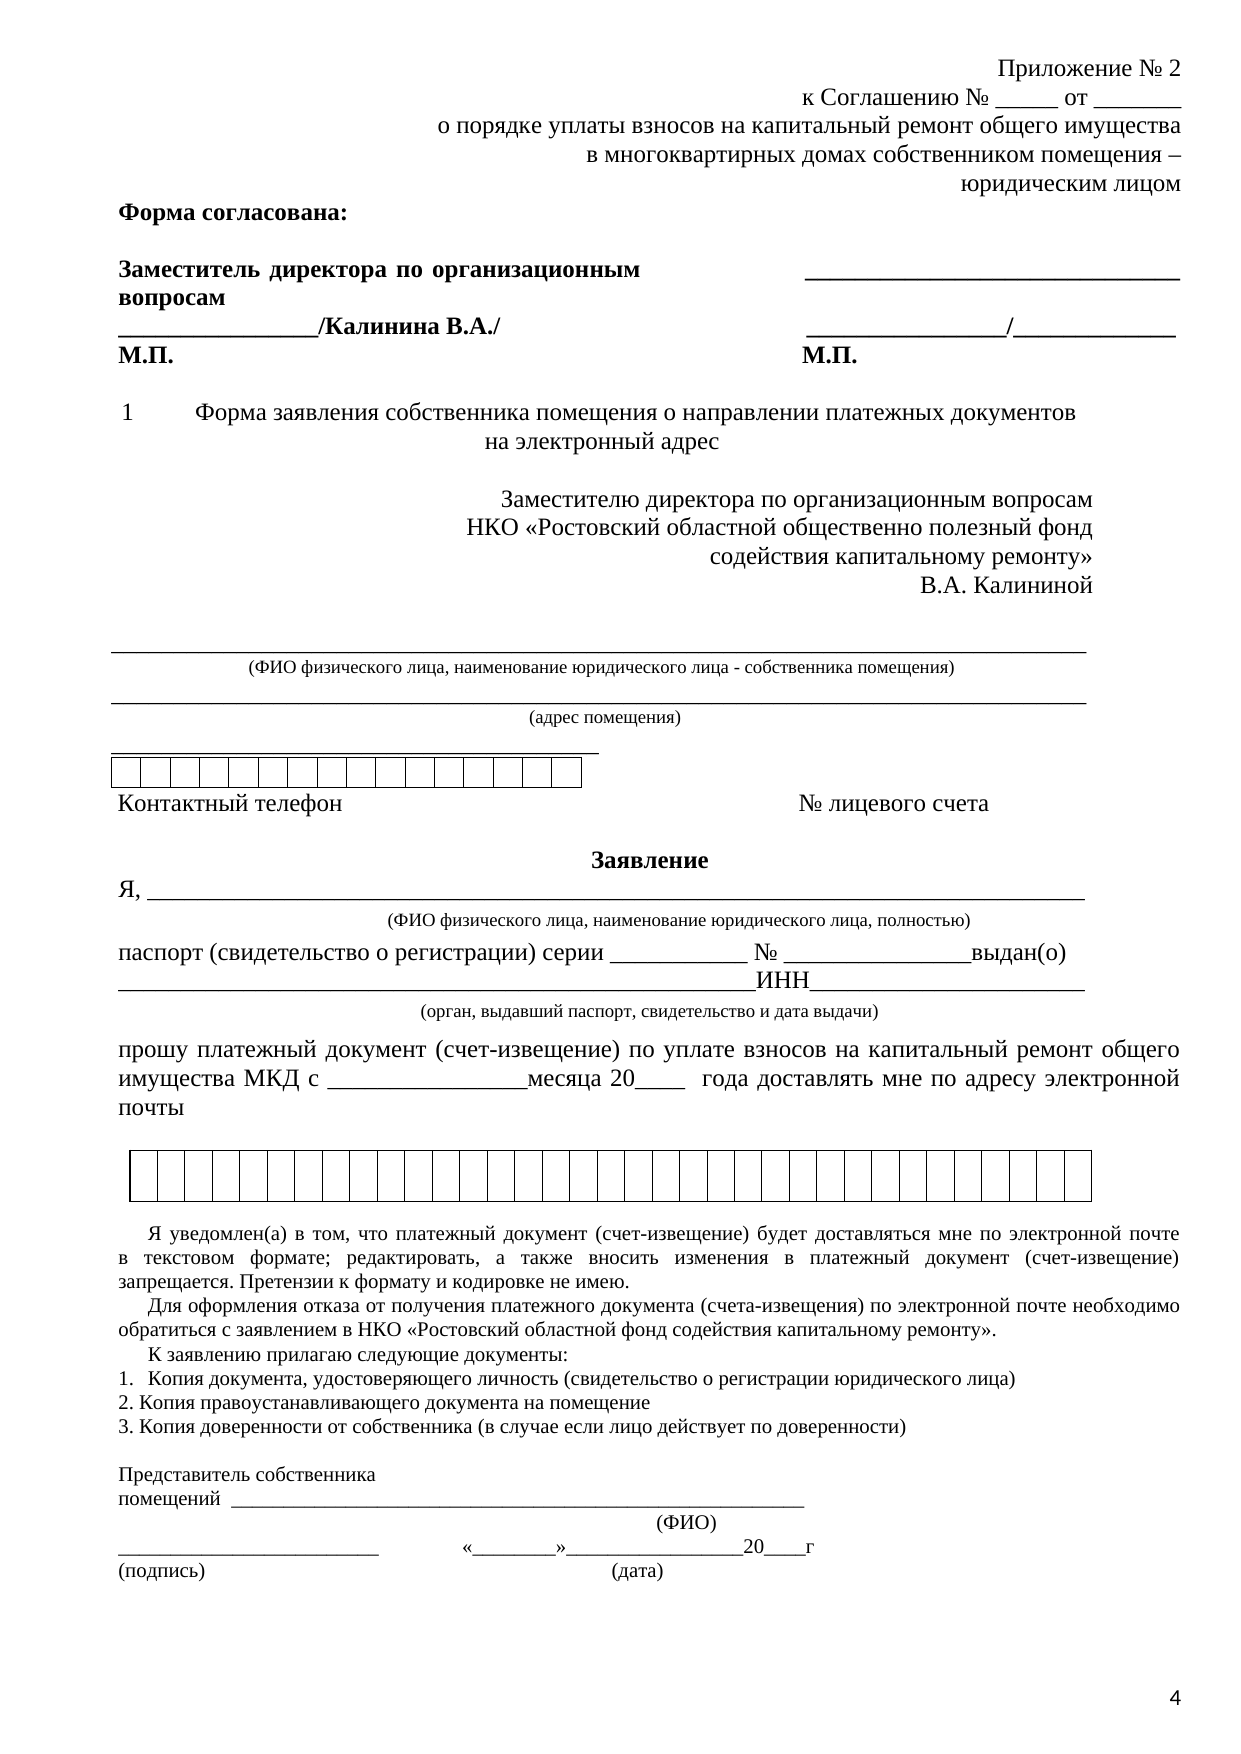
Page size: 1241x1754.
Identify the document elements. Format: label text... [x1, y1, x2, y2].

text 3. Копия доверенности от собственника (в случае если лицо действует по доверенности) [118, 1414, 1181, 1438]
text о порядке уплаты взносов на капитальный ремонт общего имущества [118, 111, 1181, 139]
table_header [845, 1151, 871, 1201]
text Я уведомлен(а) в том, что платежный документ (счет-извещение) будет доставляться мне по электронной почте в текстовом формате; редактировать, а также вносить изменения в платежный документ (счет-извещение) запрещается. Претензии к формату и кодировке не имею. [118, 1221, 1181, 1293]
text паспорт (свидетельство о регистрации) серии ___________ № _______________выдан(о) ___________________________________________________ИНН______________________ [118, 937, 1181, 994]
table_header [268, 1151, 294, 1201]
table_header [1065, 1151, 1091, 1201]
text _________________________ «________»_________________20____г [118, 1534, 1181, 1558]
table_header Форма заявления собственника помещения о направлении платежных документов на электронный адрес Заместителю директора по организационным вопросам НКО «Ростовский областной общественно полезный фонд содействия капитальному ремонту» В.А. Калининой ______________________________________________________________________________ (ФИО физического лица, наименование юридического лица - собственника помещения) ______________________________________________________________________________ (адрес помещения) _______________________________________ Контактный телефон № лицевого счета [100, 398, 1104, 845]
table_header [625, 1151, 652, 1201]
table_header [982, 1151, 1009, 1201]
text 2. Копия правоустанавливающего документа на помещение [118, 1389, 1181, 1414]
text Заявление [118, 845, 1181, 874]
table_header [790, 1151, 816, 1201]
table_header [543, 1151, 569, 1201]
table_header [1037, 1151, 1064, 1201]
table_header [433, 1151, 459, 1201]
table_header [460, 1151, 487, 1201]
text Заместитель директора по организационным ______________________________ вопросам [118, 254, 1181, 311]
table_header [240, 1151, 267, 1201]
table_header [213, 1151, 239, 1201]
table_header [927, 1151, 954, 1201]
text (подпись) (дата) [118, 1558, 1181, 1582]
text К заявлению прилагаю следующие документы: [118, 1341, 1181, 1366]
table_header [323, 1151, 349, 1201]
table_header [570, 1151, 597, 1201]
text в многоквартирных домах собственником помещения – [118, 139, 1181, 168]
table_header [872, 1151, 899, 1201]
table_header [955, 1151, 981, 1201]
table_header [762, 1151, 789, 1201]
table_header [295, 1151, 322, 1201]
text (ФИО) [118, 1510, 1181, 1534]
table_header [900, 1151, 926, 1201]
text Я, ___________________________________________________________________________ [118, 874, 1181, 903]
table_header [185, 1151, 212, 1201]
table_header [708, 1151, 734, 1201]
table_header [680, 1151, 707, 1201]
text Форма согласована: [118, 197, 1181, 226]
table_header [653, 1151, 679, 1201]
table_header [378, 1151, 404, 1201]
table_header [350, 1151, 377, 1201]
table_header [817, 1151, 844, 1201]
text прошу платежный документ (счет-извещение) по уплате взносов на капитальный ремонт общего имущества МКД с ________________месяца 20____ года доставлять мне по адресу электронной почты [118, 1034, 1181, 1121]
table_header [735, 1151, 761, 1201]
text М.П. М.П. [118, 340, 1181, 369]
table_header [158, 1151, 184, 1201]
text к Соглашению № _____ от _______ [118, 82, 1181, 111]
table_header [1010, 1151, 1036, 1201]
text Представитель собственника [118, 1462, 1181, 1486]
text Приложение № 2 [118, 53, 1181, 82]
text помещений _______________________________________________________ [118, 1486, 1181, 1510]
text Для оформления отказа от получения платежного документа (счета-извещения) по электронной почте необходимо обратиться с заявлением в НКО «Ростовский областной фонд содействия капитальному ремонту». [118, 1293, 1181, 1341]
text (ФИО физического лица, наименование юридического лица, полностью) [118, 909, 1181, 930]
text (орган, выдавший паспорт, свидетельство и дата выдачи) [118, 1000, 1181, 1022]
text ________________/Калинина В.А./ ________________/_____________ [118, 311, 1181, 340]
table_header [405, 1151, 432, 1201]
table_header [515, 1151, 542, 1201]
table_header [598, 1151, 624, 1201]
table_header [488, 1151, 514, 1201]
list Копия документа, удостоверяющего личность (свидетельство о регистрации юридического лица) [118, 1366, 1181, 1389]
text юридическим лицом [118, 168, 1181, 197]
table_header [131, 1151, 157, 1201]
